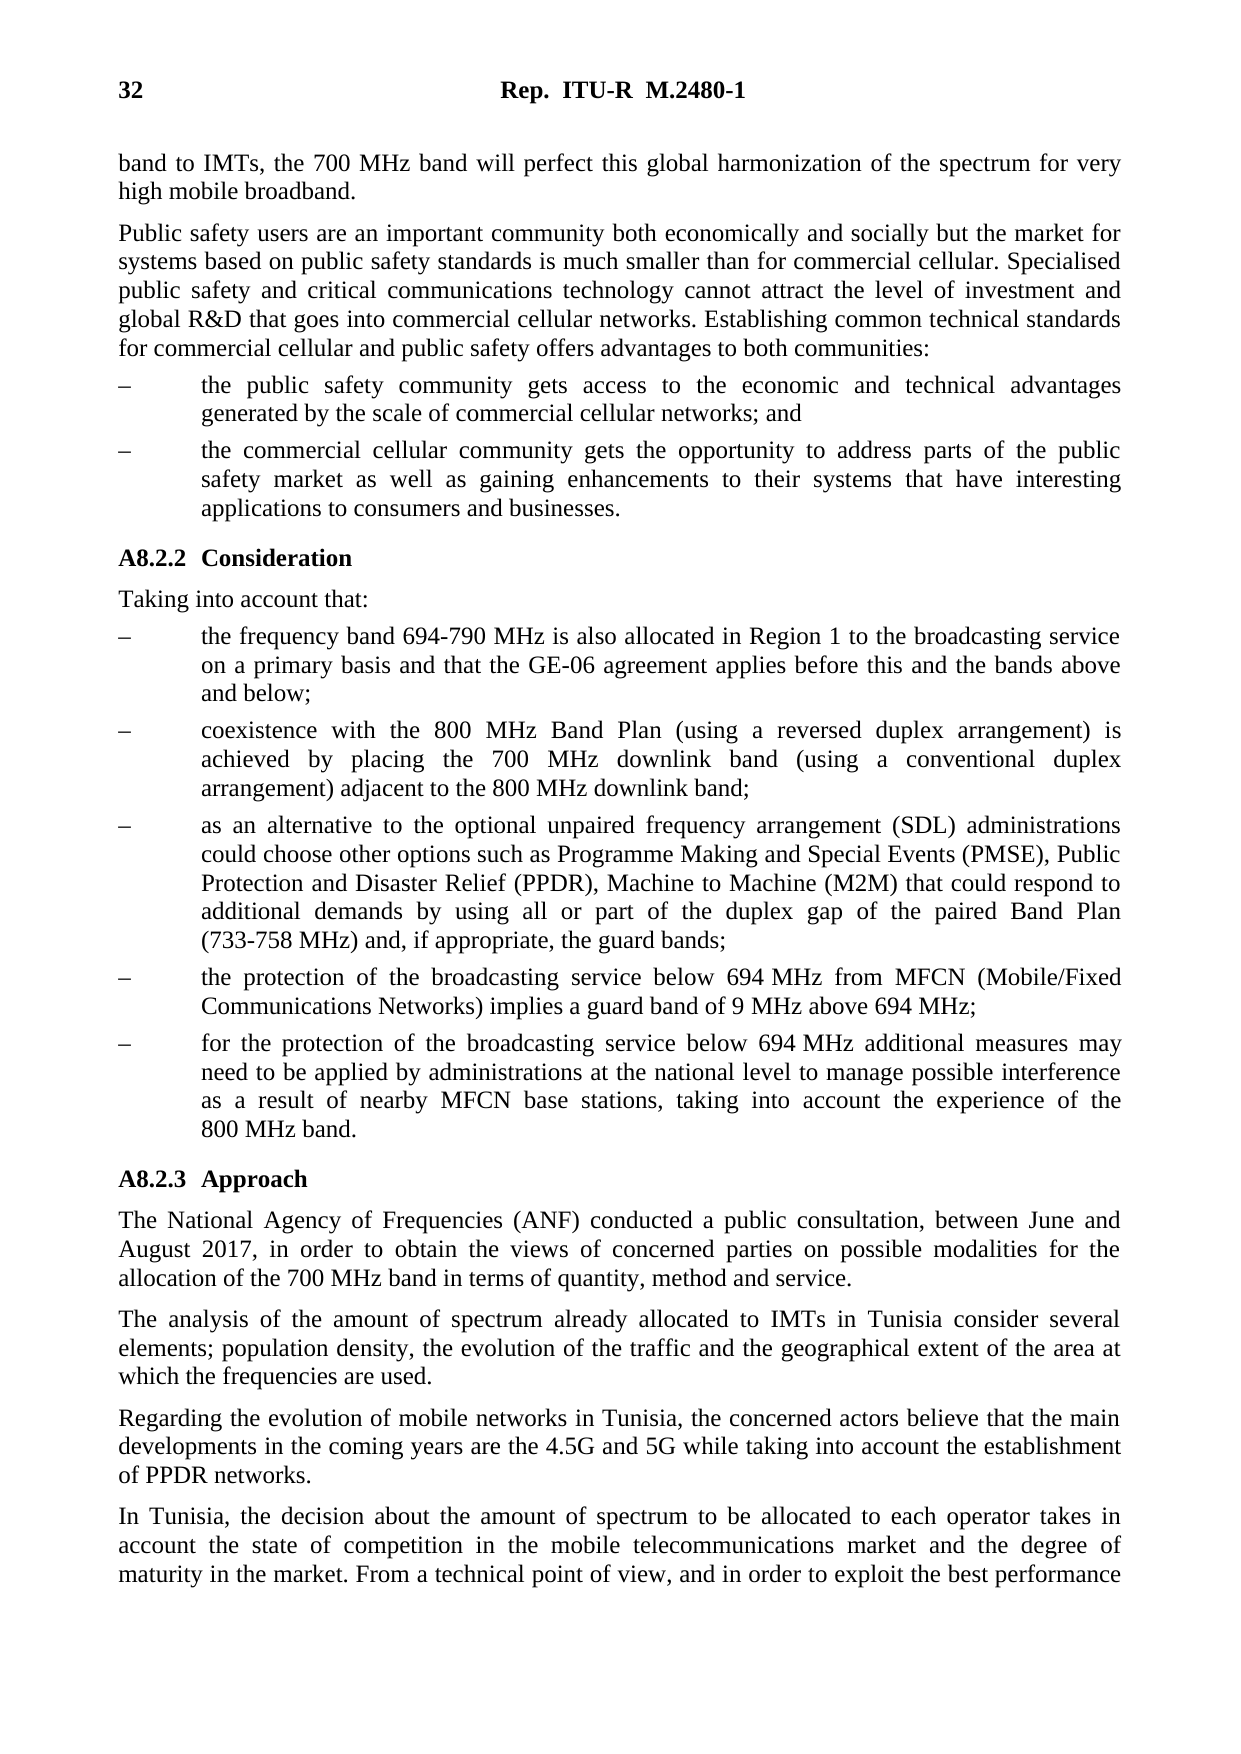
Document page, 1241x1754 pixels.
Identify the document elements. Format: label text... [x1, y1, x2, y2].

text – coexistence with the 800 MHz Band Plan (using a reversed duplex arrangement) is achieved by placing the 700 MHz downlink band (using a conventional duplex arrangement) adjacent to the 800 MHz downlink band; [118, 716, 1122, 802]
text Regarding the evolution of mobile networks in Tunisia, the concerned actors believe that the main developments in the coming years are the 4.5G and 5G while taking into account the establishment of PPDR networks. [118, 1403, 1122, 1489]
subtitle A8.2.2 Consideration [118, 543, 1122, 571]
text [118, 148, 1122, 205]
text The National Agency of Frequencies (ANF) conducted a public consultation, between June and August 2017, in order to obtain the views of concerned parties on possible modalities for the allocation of the 700 MHz band in terms of quantity, method and service. [118, 1205, 1122, 1291]
subtitle A8.2.3 Approach [118, 1164, 1122, 1193]
text – the frequency band 694-790 MHz is also allocated in Region 1 to the broadcasting service on a primary basis and that the GE-06 agreement applies before this and the bands above and below; [118, 621, 1122, 707]
text – the protection of the broadcasting service below 694 MHz from MFCN (Mobile/Fixed Communications Networks) implies a guard band of 9 MHz above 694 MHz; [118, 962, 1122, 1020]
text – as an alternative to the optional unpaired frequency arrangement (SDL) administrations could choose other options such as Programme Making and Special Events (PMSE), Public Protection and Disaster Relief (PPDR), Machine to Machine (M2M) that could respond to additional demands by using all or part of the duplex gap of the paired Band Plan (733-758 MHz) and, if appropriate, the guard bands; [118, 810, 1122, 954]
text – the public safety community gets access to the economic and technical advantages generated by the scale of commercial cellular networks; and [118, 370, 1122, 427]
text Taking into account that: [118, 584, 1122, 613]
text Public safety users are an important community both economically and socially but the market for systems based on public safety standards is much smaller than for commercial cellular. Specialised public safety and critical communications technology cannot attract the level of investment and global R&D that goes into commercial cellular networks. Establishing common technical standards for commercial cellular and public safety offers advantages to both communities: [118, 218, 1122, 361]
text The analysis of the amount of spectrum already allocated to IMTs in Tunisia consider several elements; population density, the evolution of the traffic and the geographical extent of the area at which the frequencies are used. [118, 1304, 1122, 1390]
text – the commercial cellular community gets the opportunity to address parts of the public safety market as well as gaining enhancements to their systems that have interesting applications to consumers and businesses. [118, 436, 1122, 522]
text – for the protection of the broadcasting service below 694 MHz additional measures may need to be applied by administrations at the national level to manage possible interference as a result of nearby MFCN base stations, taking into account the experience of the 800 MHz band. [118, 1028, 1122, 1143]
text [118, 1501, 1122, 1588]
